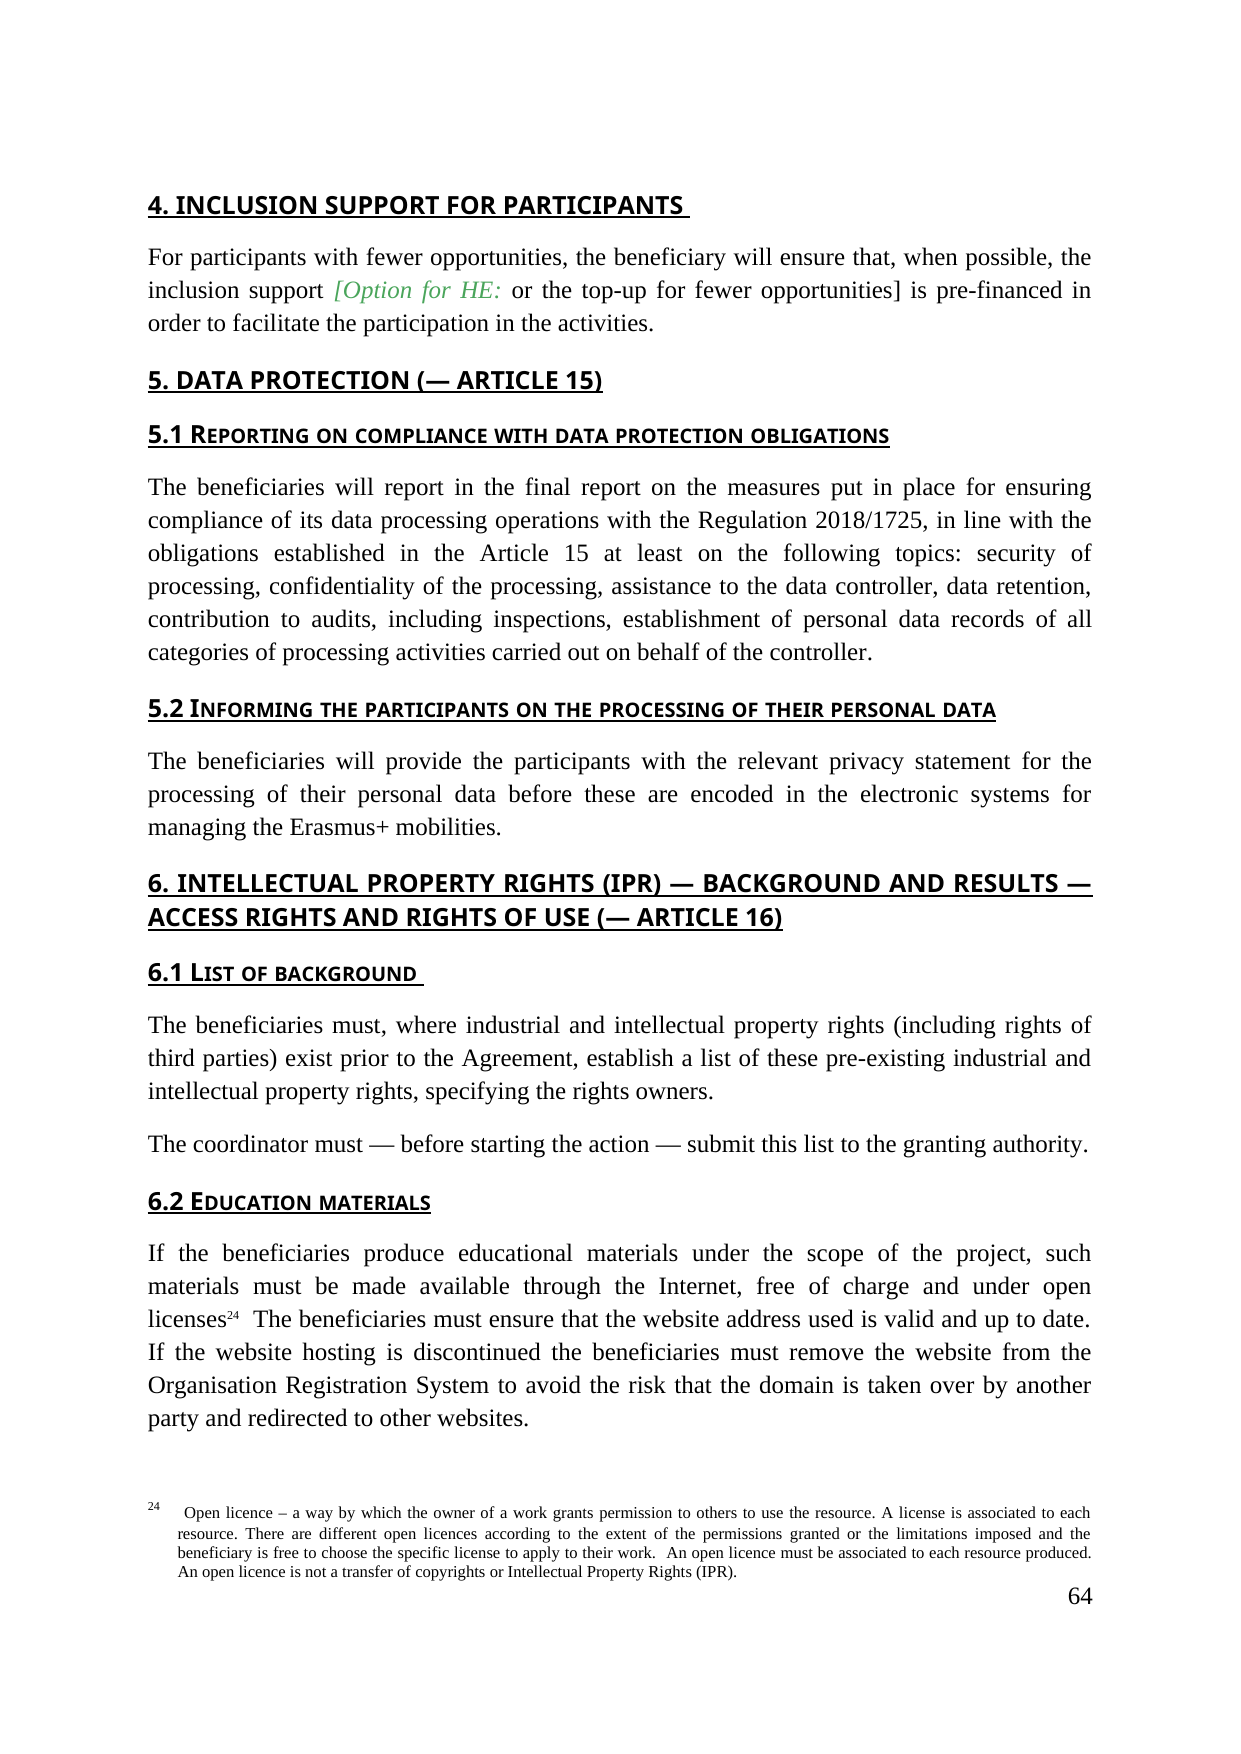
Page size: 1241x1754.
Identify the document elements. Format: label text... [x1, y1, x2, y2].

text The beneficiaries will report in the final report on the measures put in place for ensuring compliance of its data processing operations with the Regulation 2018/1725, in line with the obligations established in the Article 15 at least on the following topics: security of processing, confidentiality of the processing, assistance to the data controller, data retention, contribution to audits, including inspections, establishment of personal data records of all categories of processing activities carried out on behalf of the controller. [148, 472, 1093, 666]
text If the beneficiaries produce educational materials under the scope of the project, such materials must be made available through the Internet, free of charge and under open licenses The beneficiaries must ensure that the website address used is valid and up to date. If the website hosting is discontinued the beneficiaries must remove the website from the Organisation Registration System to avoid the risk that the domain is taken over by another party and redirected to other websites. [148, 1238, 1093, 1432]
subtitle 6.1 List of background [148, 955, 1093, 989]
subtitle 6. Intellectual property rights (IPR) — Background and results — Access rights and rights of use (— Article 16) [148, 866, 1093, 895]
subtitle 5.2 Informing the participants on the processing of their personal data [148, 691, 1093, 725]
subtitle 6. Intellectual property rights (IPR) — Background and results — Access rights and rights of use (— Article 16) [148, 897, 1093, 934]
subtitle 4. Inclusion support for participants [148, 187, 1093, 222]
text The beneficiaries must, where industrial and intellectual property rights (including rights of third parties) exist prior to the Agreement, establish a list of these pre-existing industrial and intellectual property rights, specifying the rights owners. [148, 1010, 1093, 1104]
subtitle 6.2 Education materials [148, 1183, 1093, 1217]
subtitle 5.1 Reporting on compliance with data protection obligations [148, 417, 1093, 451]
text For participants with fewer opportunities, the beneficiary will ensure that, when possible, the inclusion support [Option for HE: or the top-up for fewer opportunities] is pre-financed in order to facilitate the participation in the activities. [148, 242, 1093, 337]
text The coordinator must — before starting the action — submit this list to the granting authority. [148, 1129, 1093, 1158]
subtitle 5. Data protection (— Article 15) [148, 362, 1093, 396]
text The beneficiaries will provide the participants with the relevant privacy statement for the processing of their personal data before these are encoded in the electronic systems for managing the Erasmus+ mobilities. [148, 746, 1093, 841]
